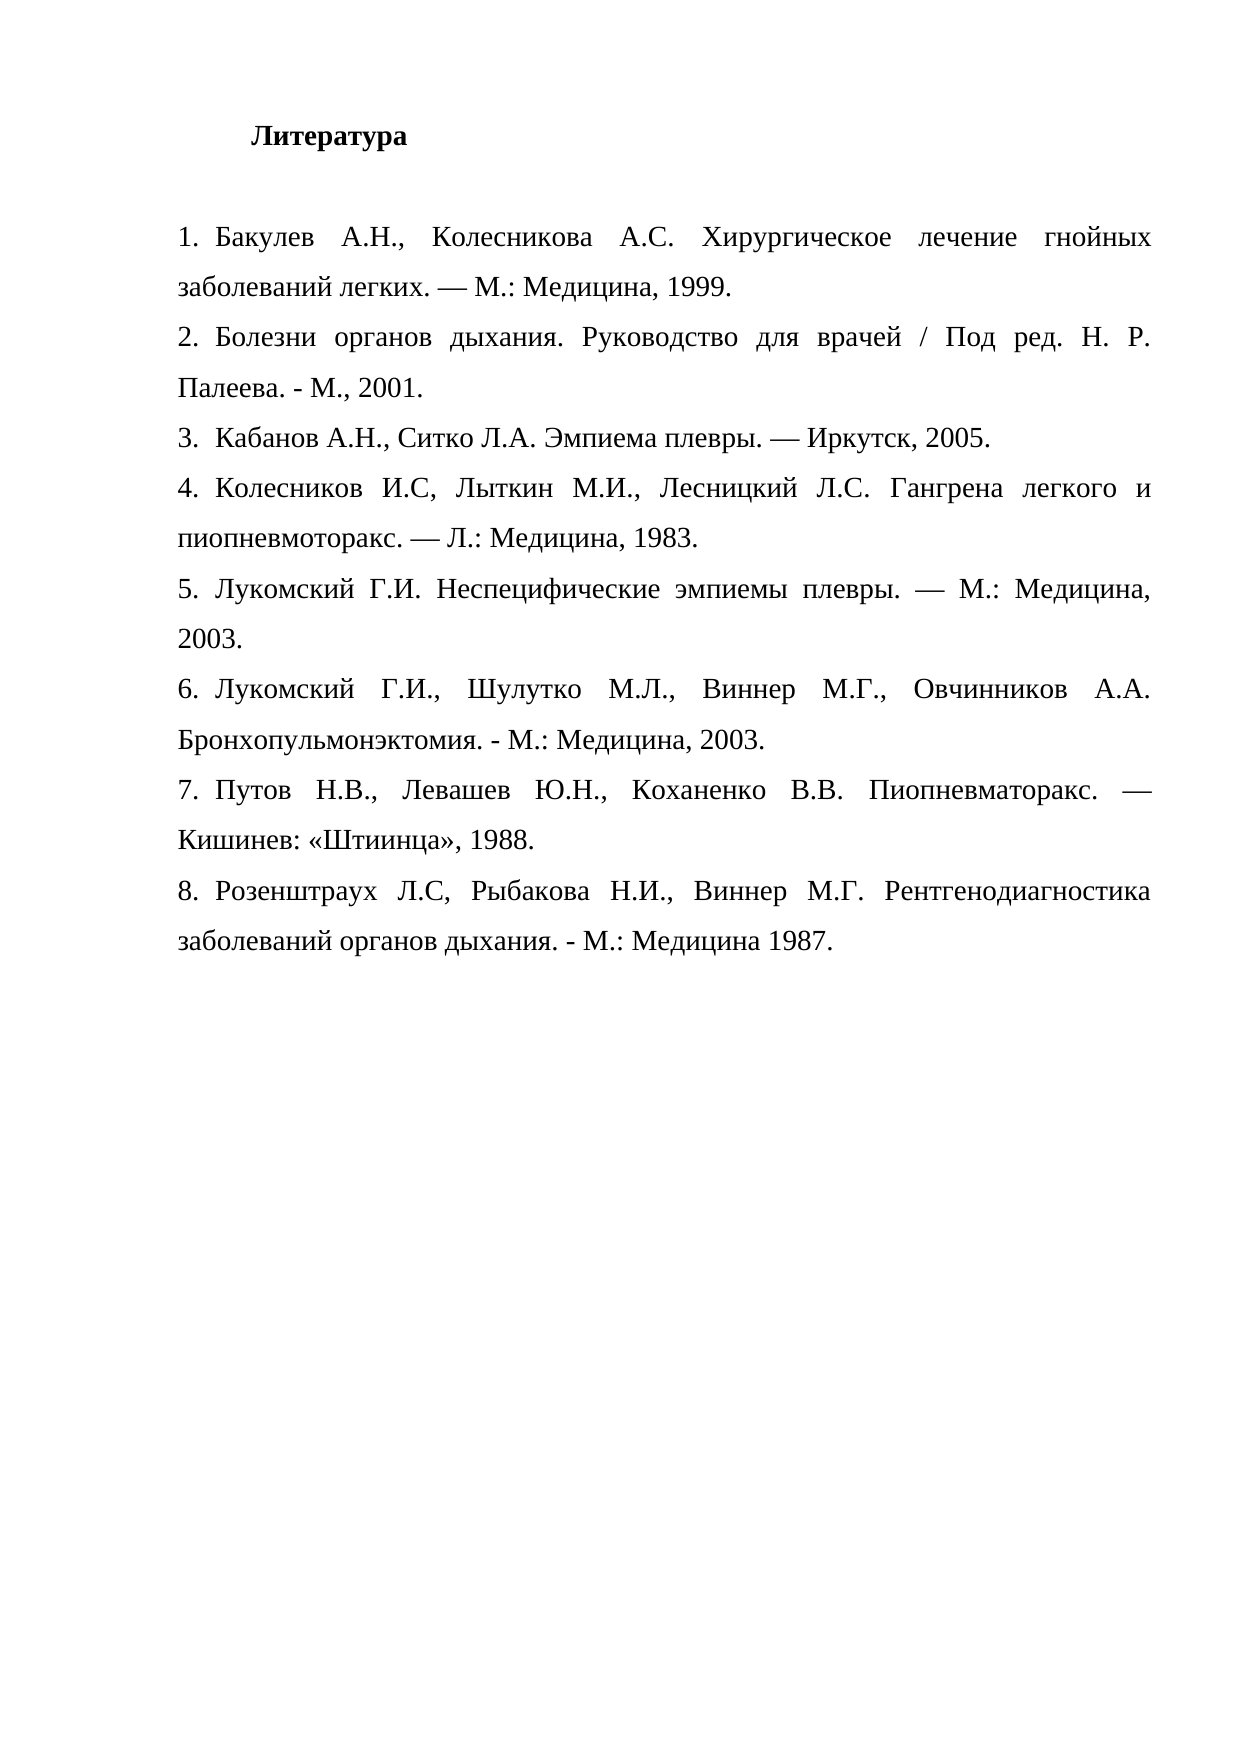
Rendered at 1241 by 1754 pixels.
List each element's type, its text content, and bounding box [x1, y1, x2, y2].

list Болезни органов дыхания. Руководство для врачей / Под ред. Н. Р. Палеева. - М., 2001. [177, 319, 1152, 403]
list Розенштраух Л.С, Рыбакова Н.И., Виннер М.Г. Рентгенодиагностика заболеваний органов дыхания. - М.: Медицина 1987. [177, 873, 1152, 957]
list Бакулев А.Н., Колесникова А.С. Хирургическое лечение гнойных заболеваний легких. — М.: Медицина, 1999. [177, 219, 1152, 303]
text Литература [177, 118, 1152, 152]
list Кабанов А.Н., Ситко Л.А. Эмпиема плевры. — Иркутск, 2005. [177, 420, 1152, 453]
list Колесников И.С, Лыткин М.И., Лесницкий Л.С. Гангрена легкого и пиопневмоторакс. — Л.: Медицина, 1983. [177, 470, 1152, 554]
list Лукомский Г.И., Шулутко М.Л., Виннер М.Г., Овчинников А.А. Бронхопульмонэктомия. - М.: Медицина, 2003. [177, 672, 1152, 755]
list Лукомский Г.И. Неспецифические эмпиемы плевры. — М.: Медицина, 2003. [177, 571, 1152, 655]
list Путов Н.В., Левашев Ю.Н., Коханенко В.В. Пиопневматоракс. — Кишинев: «Штиинца», 1988. [177, 772, 1152, 856]
